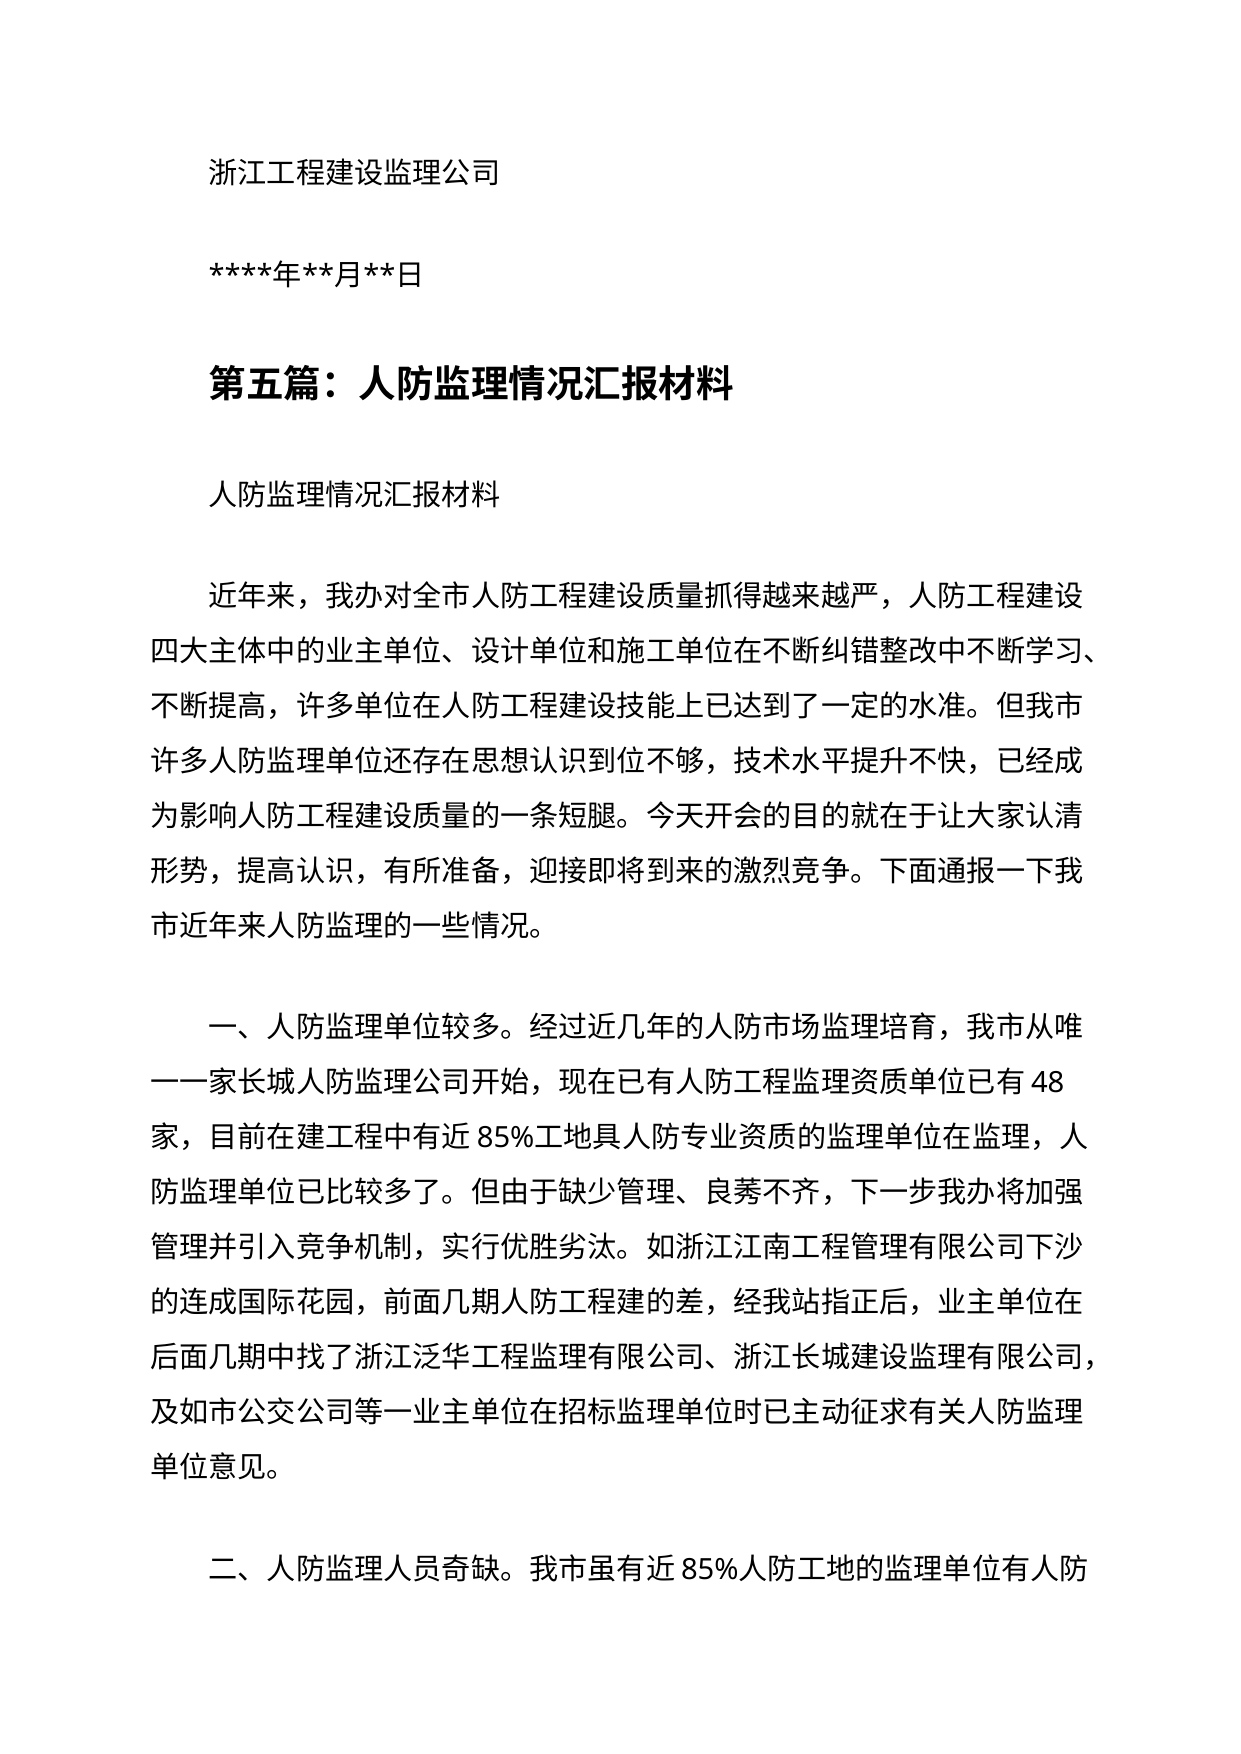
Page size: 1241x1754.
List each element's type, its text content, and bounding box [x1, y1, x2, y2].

text 人防监理情况汇报材料 [150, 471, 1090, 513]
text 一、人防监理单位较多。经过近几年的人防市场监理培育，我市从唯一一家长城人防监理公司开始，现在已有人防工程监理资质单位已有48家，目前在建工程中有近85%工地具人防专业资质的监理单位在监理，人防监理单位已比较多了。但由于缺少管理、良莠不齐，下一步我办将加强管理并引入竞争机制，实行优胜劣汰。如浙江江南工程管理有限公司下沙的连成国际花园，前面几期人防工程建的差，经我站指正后，业主单位在后面几期中找了浙江泛华工程监理有限公司、浙江长城建设监理有限公司，及如市公交公司等一业主单位在招标监理单位时已主动征求有关人防监理单位意见。 [150, 1004, 1090, 1486]
text ****年**月**日 [150, 252, 1090, 294]
text 近年来，我办对全市人防工程建设质量抓得越来越严，人防工程建设四大主体中的业主单位、设计单位和施工单位在不断纠错整改中不断学习、不断提高，许多单位在人防工程建设技能上已达到了一定的水准。但我市许多人防监理单位还存在思想认识到位不够，技术水平提升不快，已经成为影响人防工程建设质量的一条短腿。今天开会的目的就在于让大家认清形势，提高认识，有所准备，迎接即将到来的激烈竞争。下面通报一下我市近年来人防监理的一些情况。 [150, 573, 1090, 944]
text 浙江工程建设监理公司 [150, 150, 1090, 192]
text 第五篇：人防监理情况汇报材料 [150, 354, 1090, 408]
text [150, 1545, 1090, 1588]
